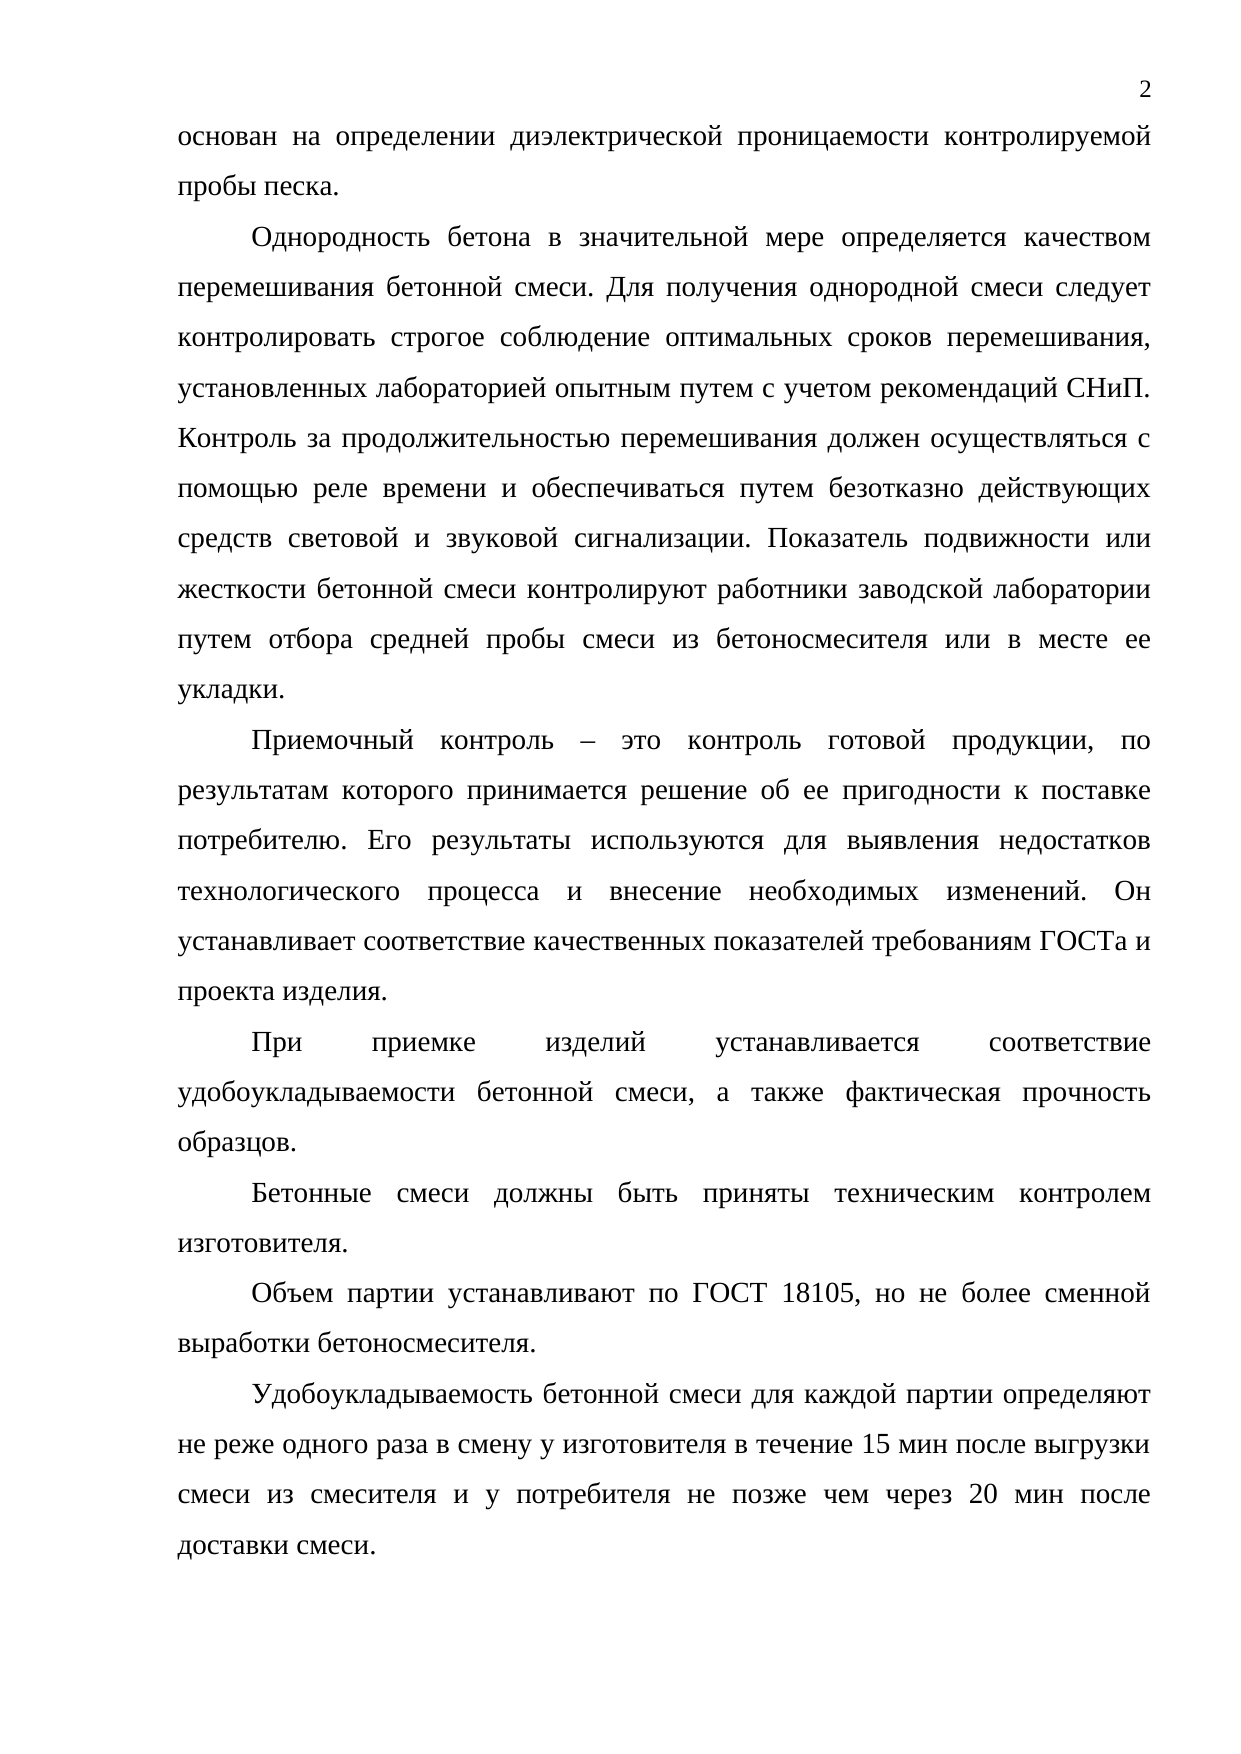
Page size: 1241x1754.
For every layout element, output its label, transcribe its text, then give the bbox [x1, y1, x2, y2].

text При приемке изделий устанавливается соответствие удобоукладываемости бетонной смеси, а также фактическая прочность образцов. [177, 1024, 1152, 1158]
text Однородность бетона в значительной мере определяется качеством перемешивания бетонной смеси. Для получения однородной смеси следует контролировать строгое соблюдение оптимальных сроков перемешивания, установленных лабораторией опытным путем с учетом рекомендаций СНиП. Контроль за продолжительностью перемешивания должен осуществляться с помощью реле времени и обеспечиваться путем безотказно действующих средств световой и звуковой сигнализации. Показатель подвижности или жесткости бетонной смеси контролируют работники заводской лаборатории путем отбора средней пробы смеси из бетоносмесителя или в месте ее укладки. [177, 219, 1152, 705]
text Удобоукладываемость бетонной смеси для каждой партии определяют не реже одного раза в смену у изготовителя в течение 15 мин после выгрузки смеси из смесителя и у потребителя не позже чем через 20 мин после доставки смеси. [177, 1376, 1152, 1560]
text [177, 118, 1152, 202]
text Объем партии устанавливают по ГОСТ 18105, но не более сменной выработки бетоносмесителя. [177, 1275, 1152, 1359]
text Приемочный контроль – это контроль готовой продукции, по результатам которого принимается решение об ее пригодности к поставке потребителю. Его результаты используются для выявления недостатков технологического процесса и внесение необходимых изменений. Он устанавливает соответствие качественных показателей требованиям ГОСТа и проекта изделия. [177, 722, 1152, 1007]
text Бетонные смеси должны быть приняты техническим контролем изготовителя. [177, 1175, 1152, 1258]
